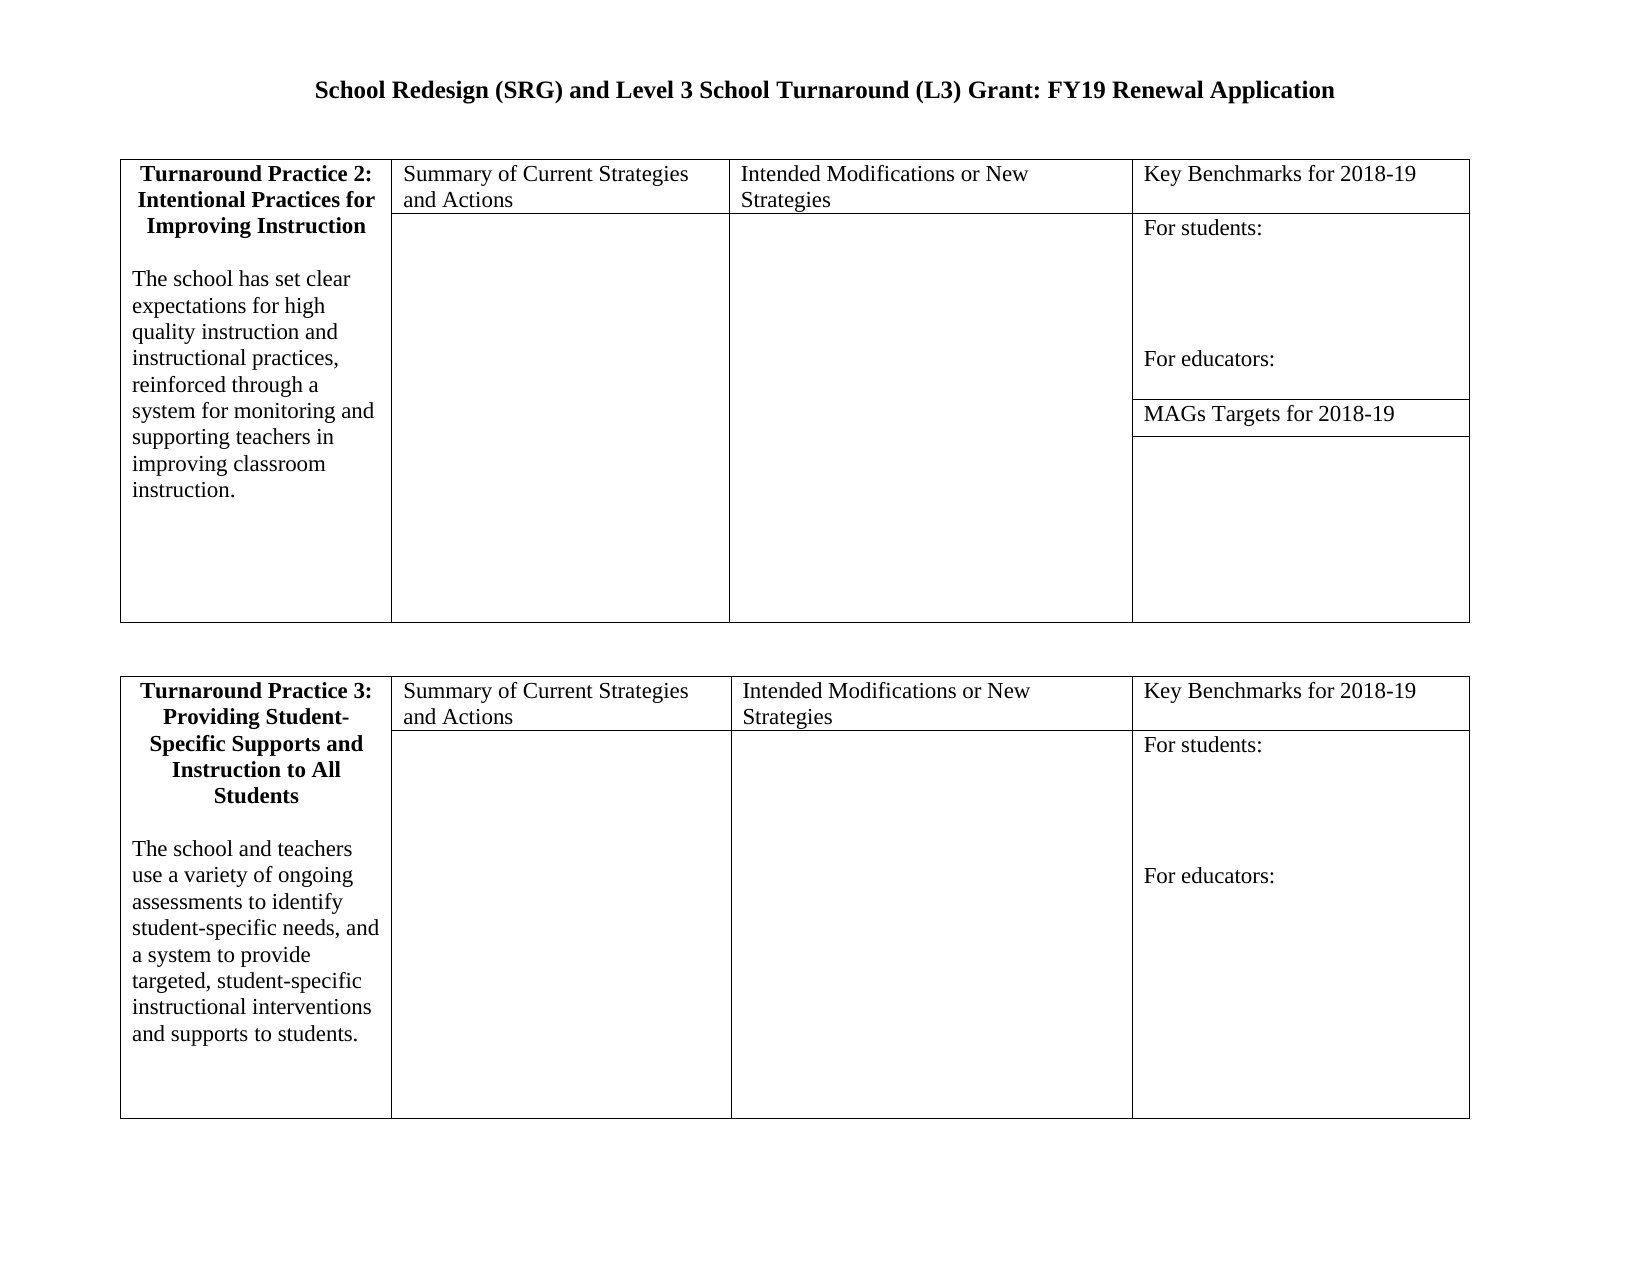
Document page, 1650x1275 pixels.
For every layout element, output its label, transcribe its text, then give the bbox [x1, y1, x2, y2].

table_cell [392, 731, 731, 1118]
table_header Intended Modifications or New Strategies [730, 160, 1132, 213]
table_cell For students: For educators: [1133, 731, 1469, 1118]
table_header Turnaround Practice 2: Intentional Practices for Improving Instruction The school has set clear expectations for high quality instruction and instructional practices, reinforced through a system for monitoring and supporting teachers in improving classroom instruction. [121, 160, 391, 622]
table_cell [1133, 437, 1469, 622]
table_header Summary of Current Strategies and Actions [392, 160, 729, 213]
table_cell [392, 214, 729, 622]
table_cell For students: For educators: [1133, 214, 1469, 399]
table_header Intended Modifications or New Strategies [732, 677, 1132, 730]
table_header Turnaround Practice 3: Providing Student-Specific Supports and Instruction to All Students The school and teachers use a variety of ongoing assessments to identify student-specific needs, and a system to provide targeted, student-specific instructional interventions and supports to students. [121, 677, 391, 1118]
table_cell [732, 731, 1132, 1118]
table_header Summary of Current Strategies and Actions [392, 677, 731, 730]
table_header Key Benchmarks for 2018-19 [1133, 677, 1469, 730]
table_header Key Benchmarks for 2018-19 [1133, 160, 1469, 213]
table_cell MAGs Targets for 2018-19 [1133, 400, 1469, 436]
table_cell [730, 214, 1132, 622]
